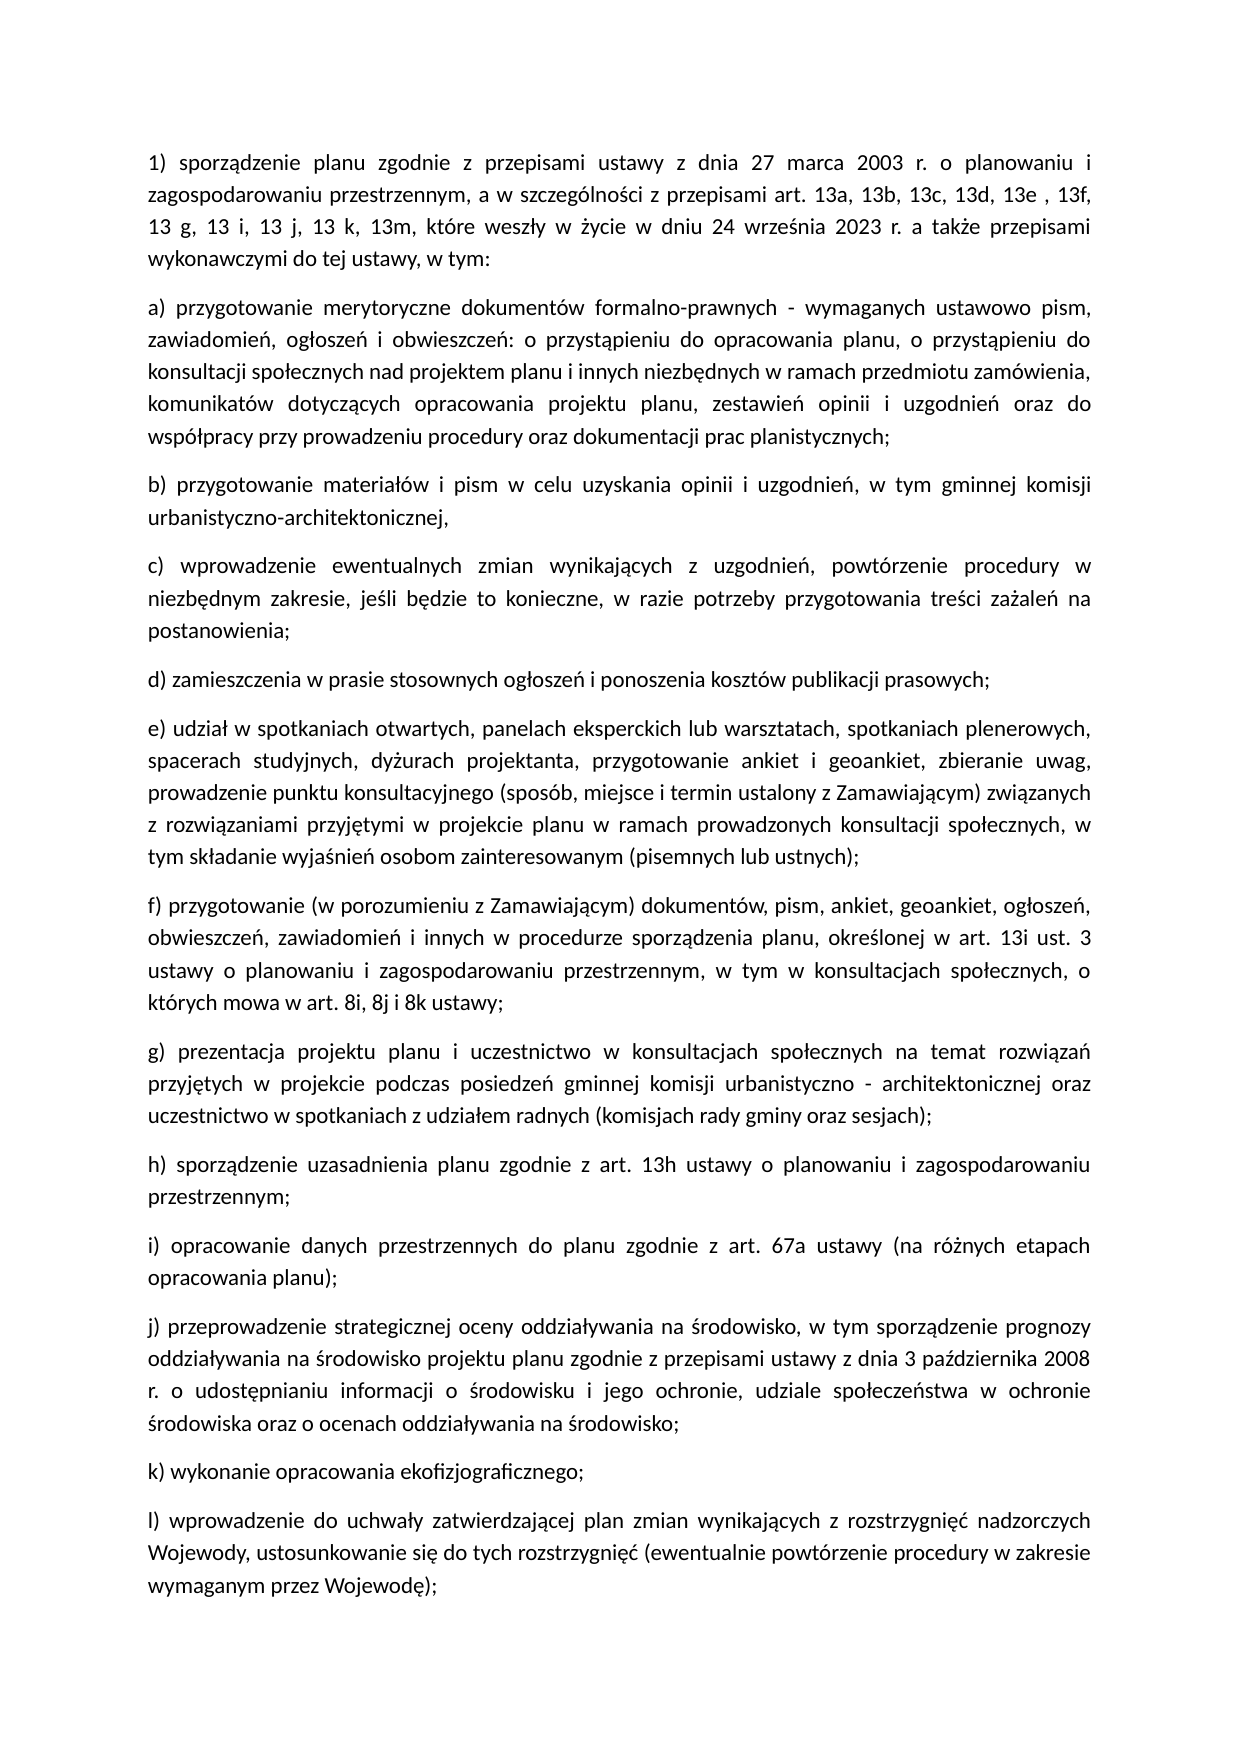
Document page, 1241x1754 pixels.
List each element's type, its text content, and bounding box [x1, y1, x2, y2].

text j) przeprowadzenie strategicznej oceny oddziaływania na środowisko, w tym sporządzenie prognozy oddziaływania na środowisko projektu planu zgodnie z przepisami ustawy z dnia 3 października 2008 r. o udostępnianiu informacji o środowisku i jego ochronie, udziale społeczeństwa w ochronie środowiska oraz o ocenach oddziaływania na środowisko; [148, 1312, 1093, 1437]
text d) zamieszczenia w prasie stosownych ogłoszeń i ponoszenia kosztów publikacji prasowych; [148, 665, 1093, 693]
text c) wprowadzenie ewentualnych zmian wynikających z uzgodnień, powtórzenie procedury w niezbędnym zakresie, jeśli będzie to konieczne, w razie potrzeby przygotowania treści zażaleń na postanowienia; [148, 552, 1093, 644]
text b) przygotowanie materiałów i pism w celu uzyskania opinii i uzgodnień, w tym gminnej komisji urbanistyczno-architektonicznej, [148, 471, 1093, 531]
text i) opracowanie danych przestrzennych do planu zgodnie z art. 67a ustawy (na różnych etapach opracowania planu); [148, 1231, 1093, 1291]
text l) wprowadzenie do uchwały zatwierdzającej plan zmian wynikających z rozstrzygnięć nadzorczych Wojewody, ustosunkowanie się do tych rozstrzygnięć (ewentualnie powtórzenie procedury w zakresie wymaganym przez Wojewodę); [148, 1506, 1093, 1599]
text k) wykonanie opracowania ekofizjograficznego; [148, 1457, 1093, 1486]
text g) prezentacja projektu planu i uczestnictwo w konsultacjach społecznych na temat rozwiązań przyjętych w projekcie podczas posiedzeń gminnej komisji urbanistyczno - architektonicznej oraz uczestnictwo w spotkaniach z udziałem radnych (komisjach rady gminy oraz sesjach); [148, 1037, 1093, 1129]
text f) przygotowanie (w porozumieniu z Zamawiającym) dokumentów, pism, ankiet, geoankiet, ogłoszeń, obwieszczeń, zawiadomień i innych w procedurze sporządzenia planu, określonej w art. 13i ust. 3 ustawy o planowaniu i zagospodarowaniu przestrzennym, w tym w konsultacjach społecznych, o których mowa w art. 8i, 8j i 8k ustawy; [148, 891, 1093, 1016]
text 1) sporządzenie planu zgodnie z przepisami ustawy z dnia 27 marca 2003 r. o planowaniu i zagospodarowaniu przestrzennym, a w szczególności z przepisami art. 13a, 13b, 13c, 13d, 13e , 13f, 13 g, 13 i, 13 j, 13 k, 13m, które weszły w życie w dniu 24 września 2023 r. a także przepisami wykonawczymi do tej ustawy, w tym: [148, 148, 1093, 272]
text a) przygotowanie merytoryczne dokumentów formalno-prawnych - wymaganych ustawowo pism, zawiadomień, ogłoszeń i obwieszczeń: o przystąpieniu do opracowania planu, o przystąpieniu do konsultacji społecznych nad projektem planu i innych niezbędnych w ramach przedmiotu zamówienia, komunikatów dotyczących opracowania projektu planu, zestawień opinii i uzgodnień oraz do współpracy przy prowadzeniu procedury oraz dokumentacji prac planistycznych; [148, 293, 1093, 450]
text e) udział w spotkaniach otwartych, panelach eksperckich lub warsztatach, spotkaniach plenerowych, spacerach studyjnych, dyżurach projektanta, przygotowanie ankiet i geoankiet, zbieranie uwag, prowadzenie punktu konsultacyjnego (sposób, miejsce i termin ustalony z Zamawiającym) związanych z rozwiązaniami przyjętymi w projekcie planu w ramach prowadzonych konsultacji społecznych, w tym składanie wyjaśnień osobom zainteresowanym (pisemnych lub ustnych); [148, 714, 1093, 871]
text h) sporządzenie uzasadnienia planu zgodnie z art. 13h ustawy o planowaniu i zagospodarowaniu przestrzennym; [148, 1150, 1093, 1210]
